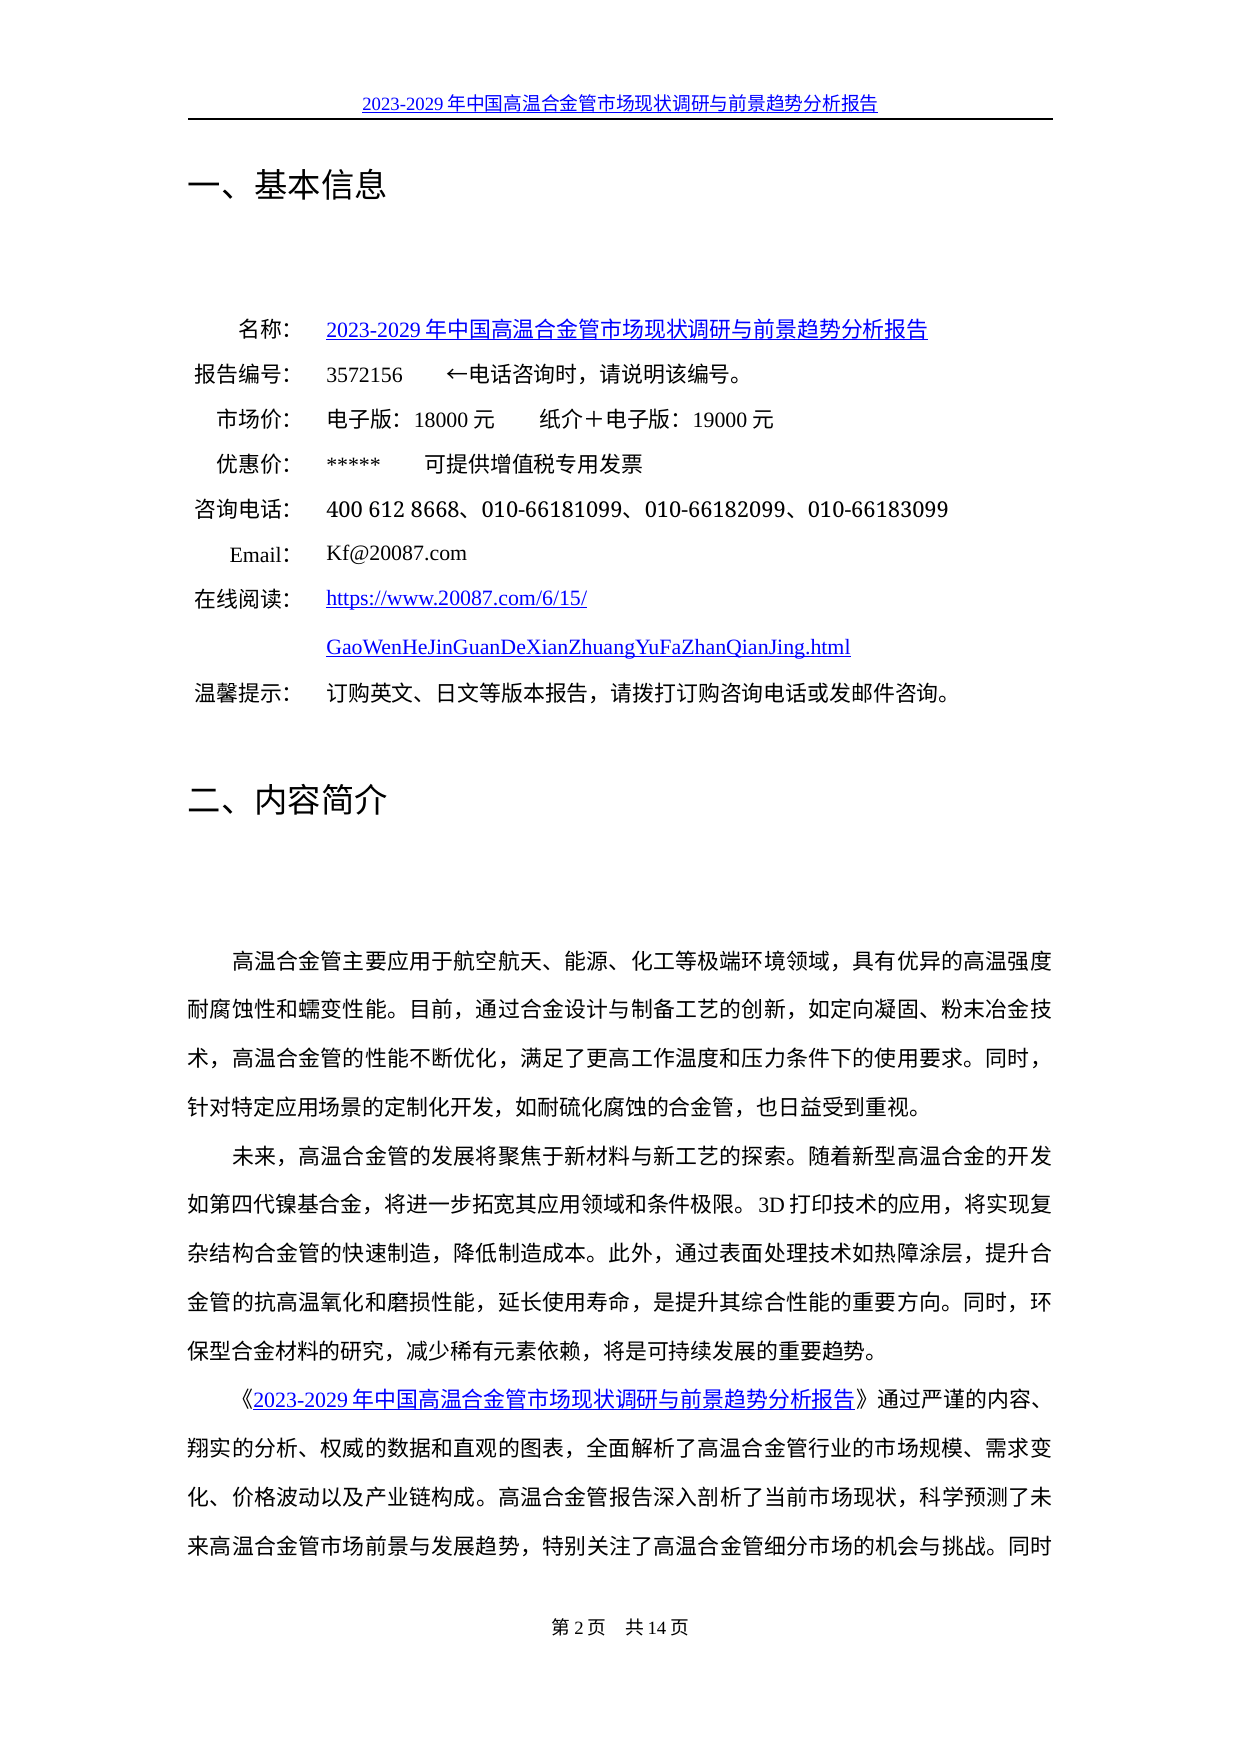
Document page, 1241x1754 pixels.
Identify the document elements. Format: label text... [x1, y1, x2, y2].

table_cell 优惠价： [167, 447, 315, 492]
table_cell 400 612 8668、010-66181099、010-66182099、010-66183099 [315, 492, 1073, 537]
table_cell ***** 可提供增值税专用发票 [315, 447, 1073, 492]
table_cell Kf@20087.com [315, 537, 1073, 582]
table_cell 订购英文、日文等版本报告，请拨打订购咨询电话或发邮件咨询。 [315, 675, 1073, 720]
table_cell 温馨提示： [167, 675, 315, 720]
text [187, 943, 1053, 1561]
table_cell 咨询电话： [167, 492, 315, 537]
table_cell 3572156 ←电话咨询时，请说明该编号。 [315, 357, 1073, 402]
table_header 名称： [167, 312, 315, 357]
table_cell 在线阅读： [167, 582, 315, 675]
table_cell 电子版：18000 元 纸介＋电子版：19000 元 [315, 402, 1073, 447]
table_cell 报告编号： [167, 357, 315, 402]
title 一、基本信息 [187, 150, 1053, 215]
title 二、内容简介 [187, 766, 1053, 831]
table_cell Email： [167, 537, 315, 582]
table_cell [315, 582, 1073, 675]
table_cell 市场价： [167, 402, 315, 447]
table_header 2023-2029年中国高温合金管市场现状调研与前景趋势分析报告 [315, 312, 1073, 357]
